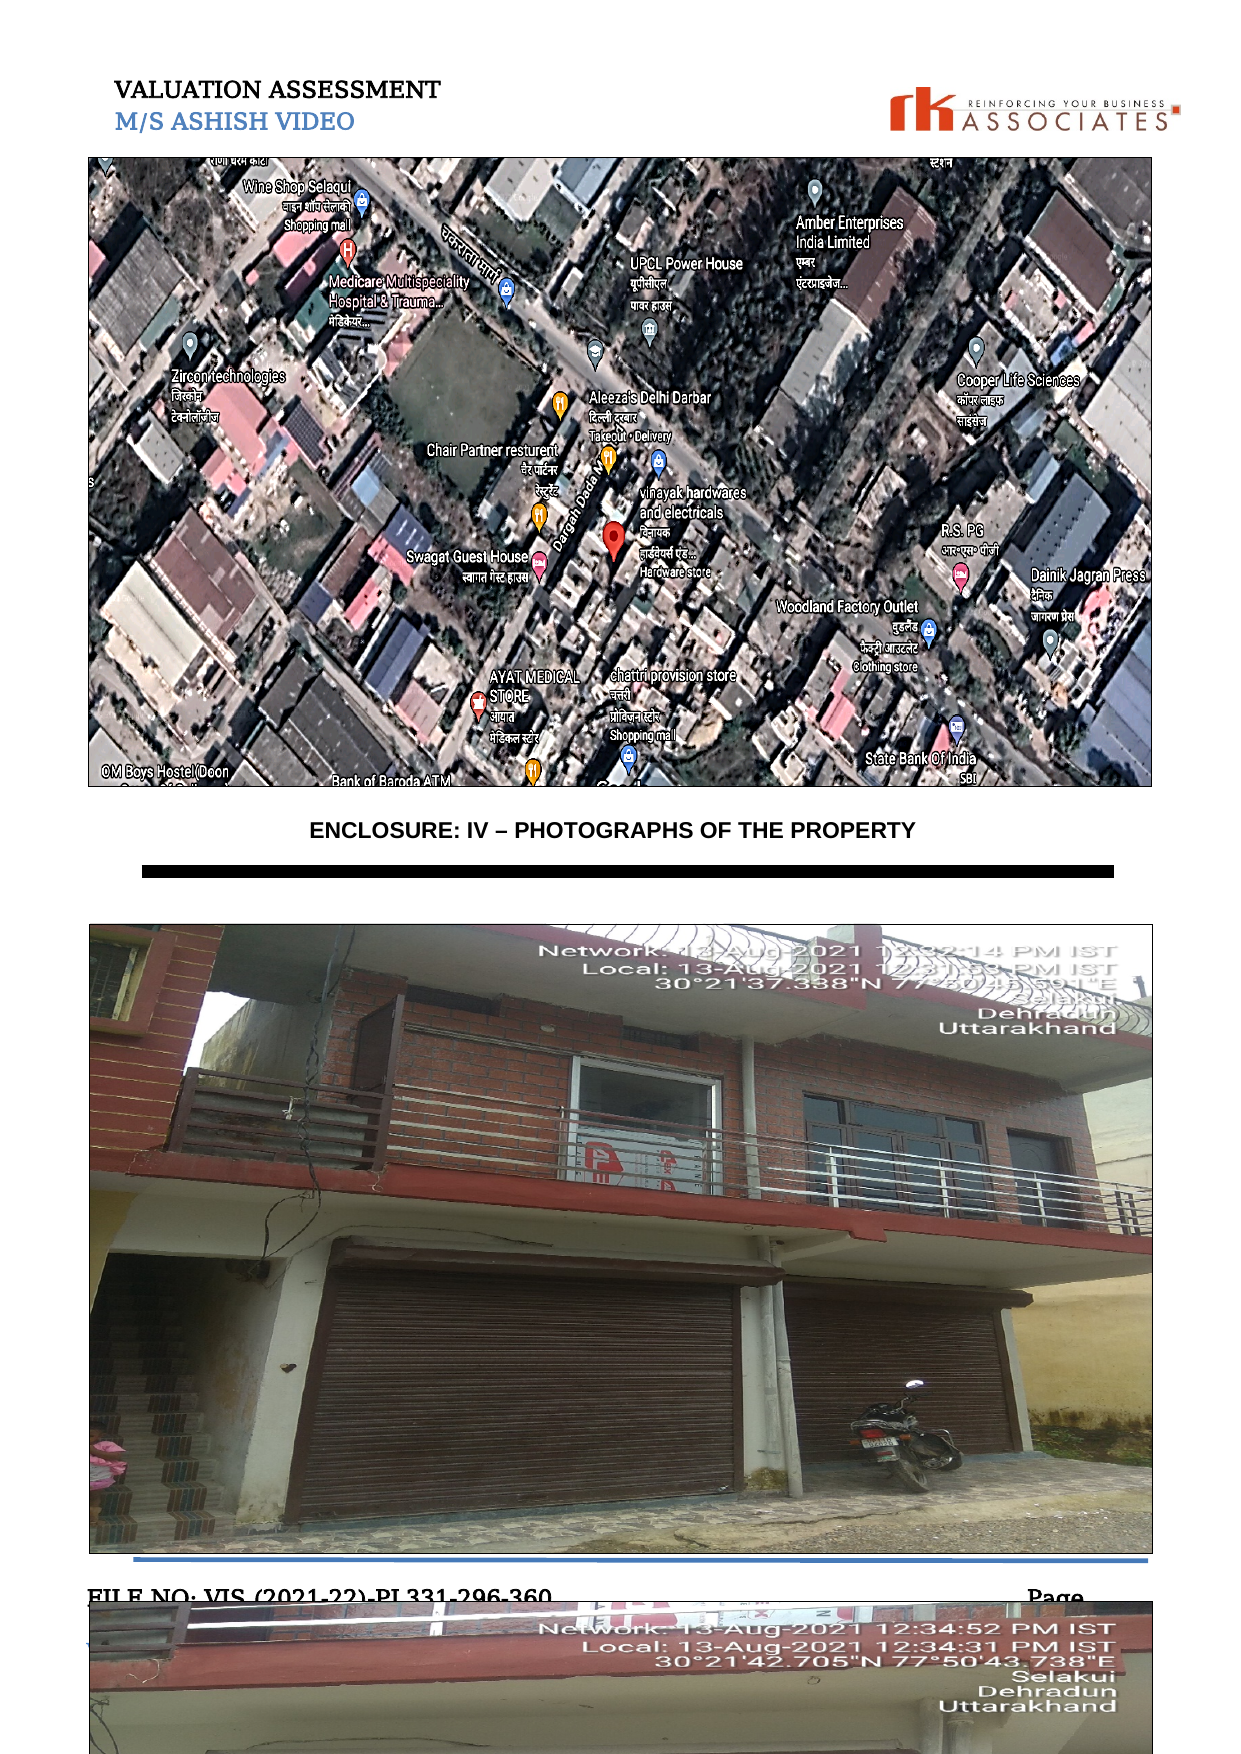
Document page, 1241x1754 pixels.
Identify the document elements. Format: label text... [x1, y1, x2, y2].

picture [890, 87, 1181, 131]
picture [91, 925, 1152, 1553]
text ENCLOSURE: IV – PHOTOGRAPHS OF THE PROPERTY [114, 817, 1111, 843]
picture [89, 158, 1151, 786]
picture [91, 1602, 1152, 1754]
